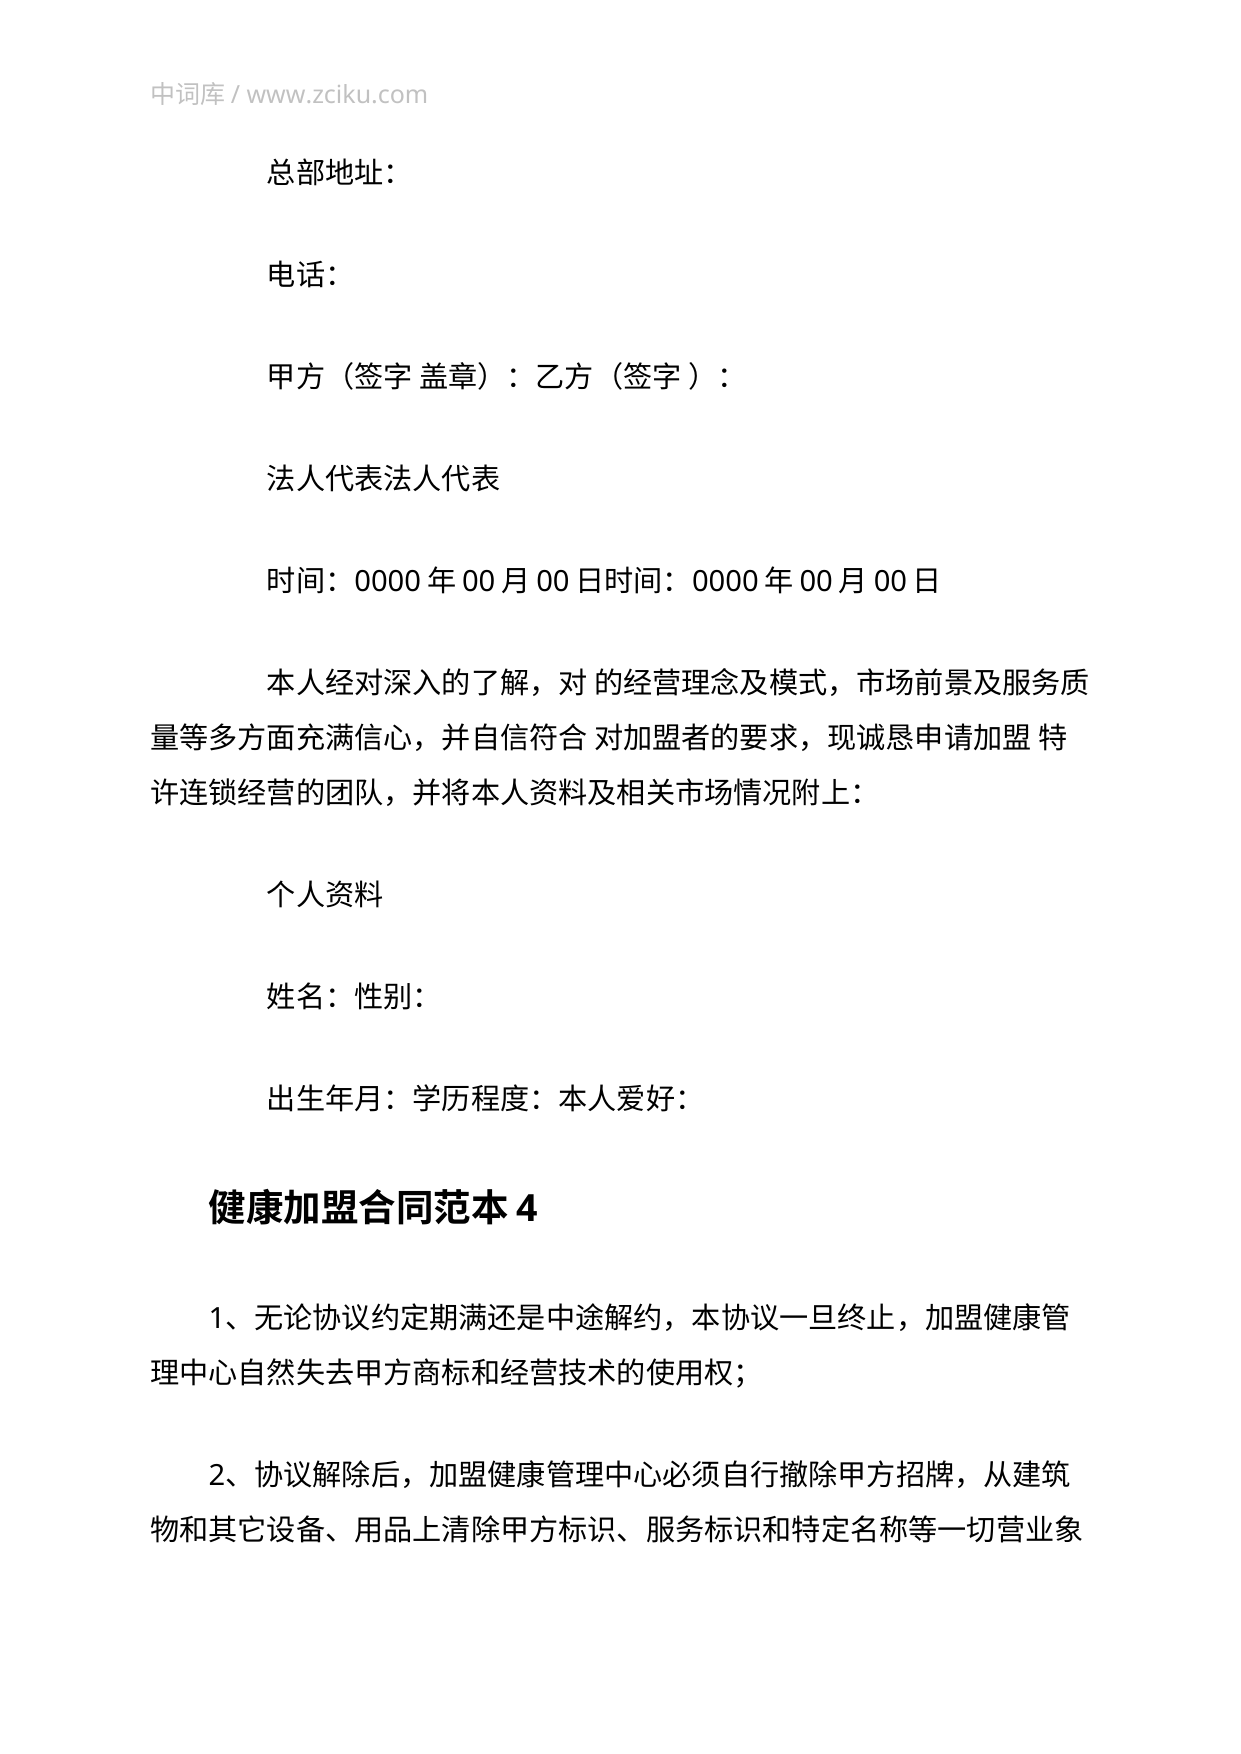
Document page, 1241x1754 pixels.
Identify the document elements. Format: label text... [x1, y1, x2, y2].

text 1、无论协议约定期满还是中途解约，本协议一旦终止，加盟健康管理中心自然失去甲方商标和经营技术的使用权； [150, 1295, 1090, 1392]
text 总部地址： [150, 150, 1090, 192]
text 法人代表法人代表 [150, 456, 1090, 498]
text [150, 1452, 1090, 1549]
text 电话： [150, 252, 1090, 294]
text 健康加盟合同范本4 [150, 1177, 1090, 1232]
text 甲方（签字 盖章）：乙方（签字 ）： [150, 354, 1090, 396]
text 本人经对深入的了解，对 的经营理念及模式，市场前景及服务质量等多方面充满信心，并自信符合 对加盟者的要求，现诚恳申请加盟 特许连锁经营的团队，并将本人资料及相关市场情况附上： [150, 660, 1090, 812]
text 出生年月：学历程度：本人爱好： [150, 1076, 1090, 1118]
text 姓名：性别： [150, 973, 1090, 1016]
text 时间：0000年00月00日时间：0000年00月00日 [150, 558, 1090, 600]
text 个人资料 [150, 872, 1090, 914]
